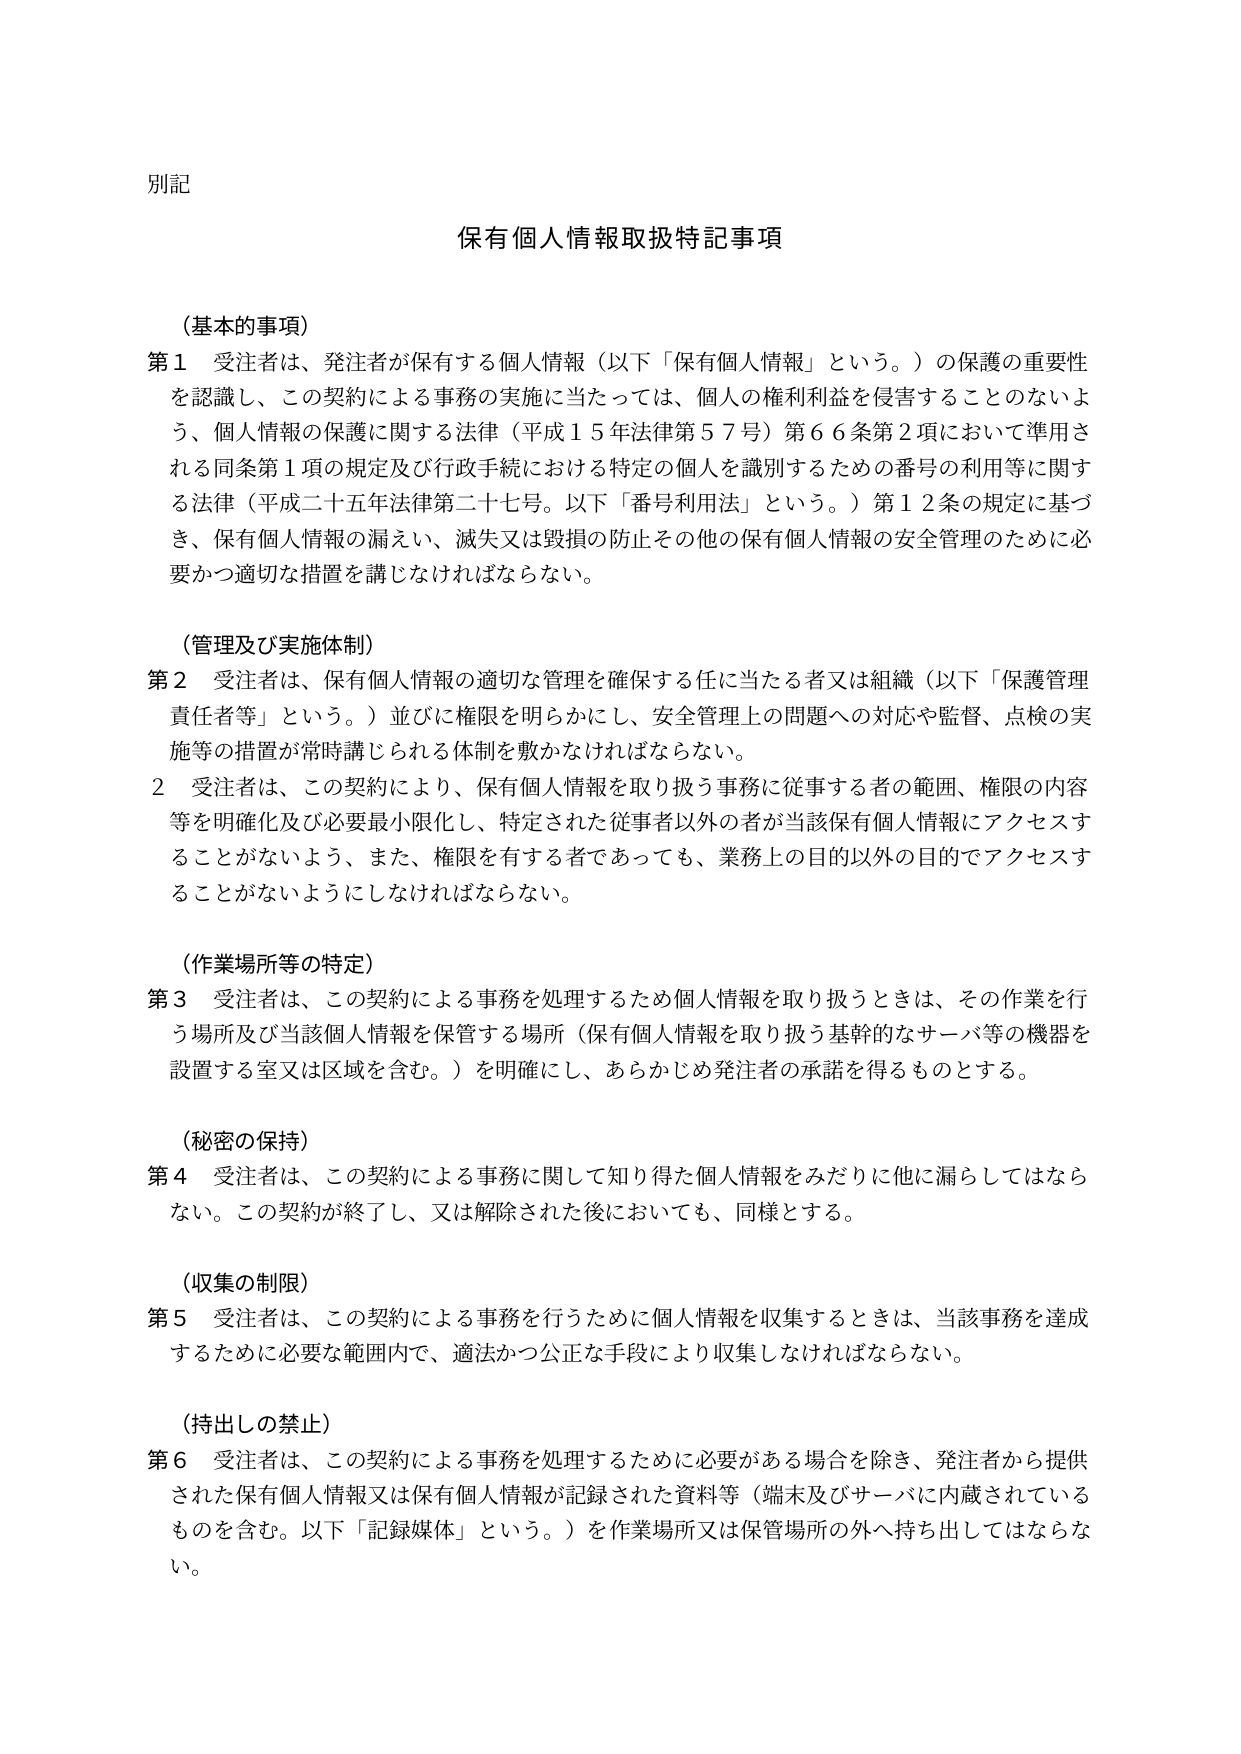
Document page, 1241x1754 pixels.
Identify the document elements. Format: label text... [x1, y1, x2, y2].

text （作業場所等の特定） [148, 945, 1092, 980]
text （持出しの禁止） [169, 1405, 1092, 1441]
text 別記 [148, 166, 1092, 201]
text ２ 受注者は、この契約により、保有個人情報を取り扱う事務に従事する者の範囲、権限の内容等を明確化及び必要最小限化し、特定された従事者以外の者が当該保有個人情報にアクセスすることがないよう、また、権限を有する者であっても、業務上の目的以外の目的でアクセスすることがないようにしなければならない。 [148, 768, 1092, 909]
text （基本的事項） [148, 307, 1092, 343]
text （秘密の保持） [148, 1122, 1092, 1157]
text 保有個人情報取扱特記事項 [148, 201, 1092, 272]
text 第６ 受注者は、この契約による事務を処理するために必要がある場合を除き、発注者から提供された保有個人情報又は保有個人情報が記録された資料等（端末及びサーバに内蔵されているものを含む。以下「記録媒体」という。）を作業場所又は保管場所の外へ持ち出してはならない。 [148, 1441, 1092, 1582]
text 第１ 受注者は、発注者が保有する個人情報（以下「保有個人情報」という。）の保護の重要性を認識し、この契約による事務の実施に当たっては、個人の権利利益を侵害することのないよう、個人情報の保護に関する法律（平成１５年法律第５７号）第６６条第２項において準用される同条第１項の規定及び行政手続における特定の個人を識別するための番号の利用等に関する法律（平成二十五年法律第二十七号。以下「番号利用法」という。）第１２条の規定に基づき、保有個人情報の漏えい、滅失又は毀損の防止その他の保有個人情報の安全管理のために必要かつ適切な措置を講じなければならない。 [148, 343, 1092, 591]
text （管理及び実施体制） [148, 626, 1092, 662]
text 第２ 受注者は、保有個人情報の適切な管理を確保する任に当たる者又は組織（以下「保護管理責任者等」という。）並びに権限を明らかにし、安全管理上の問題への対応や監督、点検の実施等の措置が常時講じられる体制を敷かなければならない。 [148, 662, 1092, 768]
text 第３ 受注者は、この契約による事務を処理するため個人情報を取り扱うときは、その作業を行う場所及び当該個人情報を保管する場所（保有個人情報を取り扱う基幹的なサーバ等の機器を設置する室又は区域を含む。）を明確にし、あらかじめ発注者の承諾を得るものとする。 [148, 980, 1092, 1087]
text （収集の制限） [148, 1264, 1092, 1299]
text 第５ 受注者は、この契約による事務を行うために個人情報を収集するときは、当該事務を達成するために必要な範囲内で、適法かつ公正な手段により収集しなければならない。 [148, 1299, 1092, 1370]
text 第４ 受注者は、この契約による事務に関して知り得た個人情報をみだりに他に漏らしてはならない。この契約が終了し、又は解除された後においても、同様とする。 [148, 1157, 1092, 1228]
